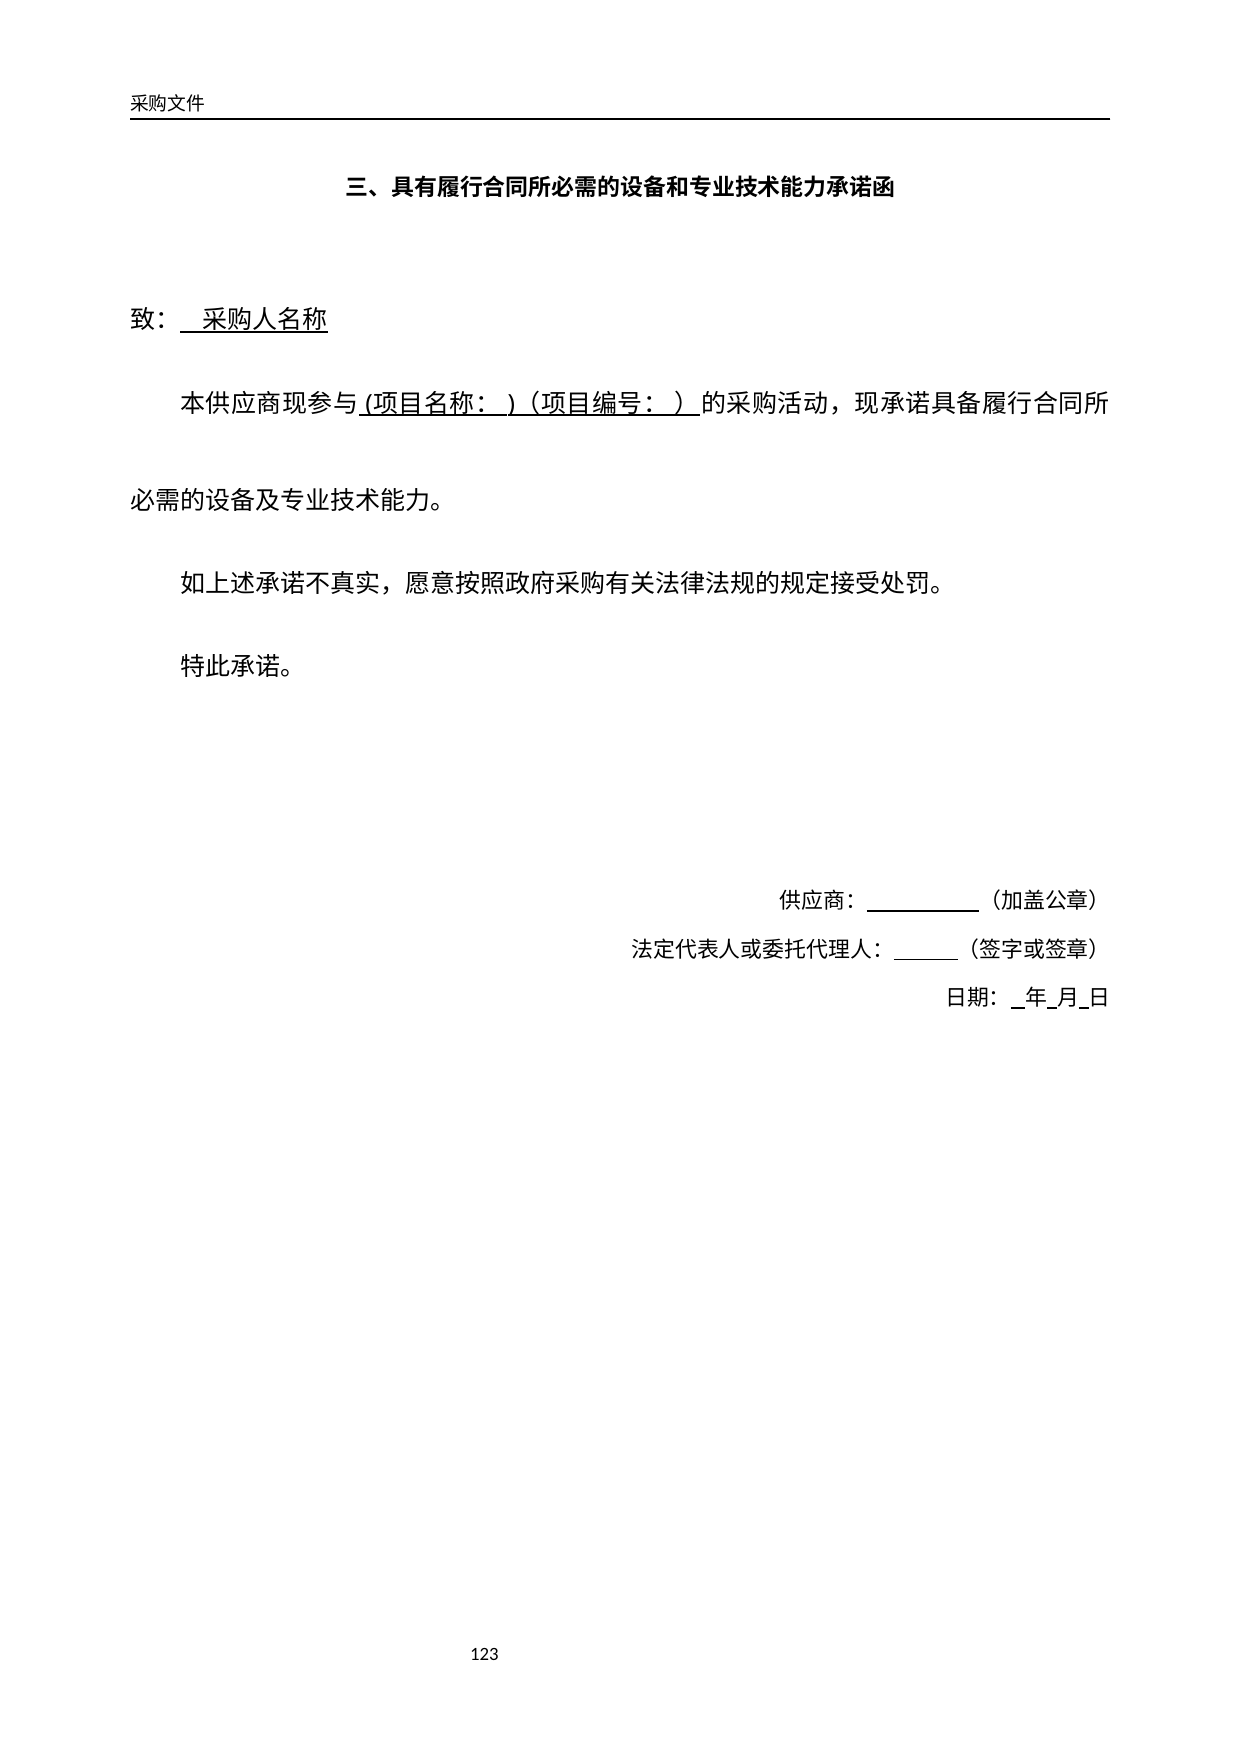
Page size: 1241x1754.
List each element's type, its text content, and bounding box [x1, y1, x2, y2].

text 法定代表人或委托代理人： （签字或签章） [130, 931, 1110, 964]
text 供应商： （加盖公章） [130, 883, 1110, 915]
text 致： 采购人名称 [130, 286, 1110, 351]
text 三、具有履行合同所必需的设备和专业技术能力承诺函 [130, 162, 1110, 204]
text 日期： 年 月 日 [130, 979, 1110, 1012]
text 本供应商现参与 (项目名称： )（项目编号： ）的采购活动，现承诺具备履行合同所必需的设备及专业技术能力。 [130, 369, 1110, 531]
text 特此承诺。 [130, 632, 1110, 697]
text 如上述承诺不真实，愿意按照政府采购有关法律法规的规定接受处罚。 [130, 549, 1110, 614]
